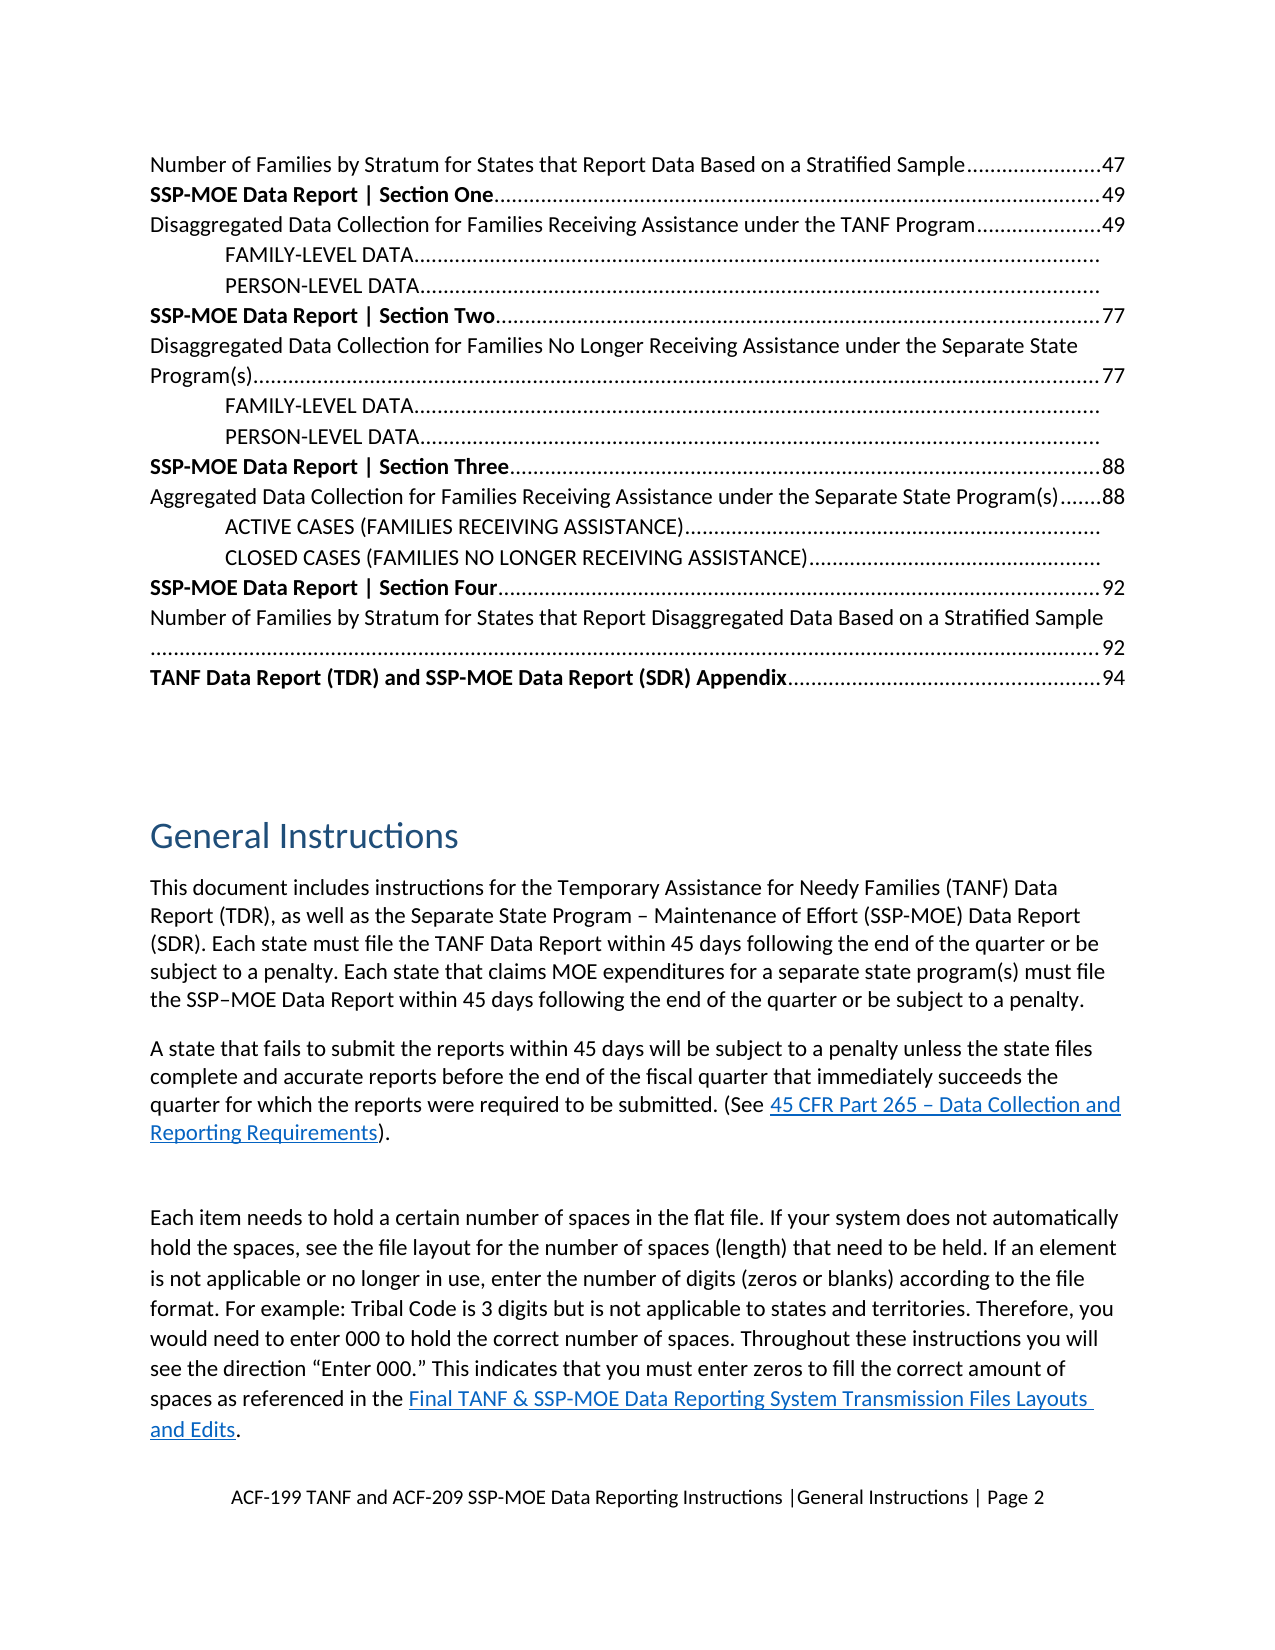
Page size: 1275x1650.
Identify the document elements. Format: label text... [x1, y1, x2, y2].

text A state that fails to submit the reports within 45 days will be subject to a penalty unless the state files complete and accurate reports before the end of the fiscal quarter that immediately succeeds the quarter for which the reports were required to be submitted. (See 45 CFR Part 265 – Data Collection and Reporting Requirements). [150, 1034, 1125, 1146]
text Each item needs to hold a certain number of spaces in the flat file. If your system does not automatically hold the spaces, see the file layout for the number of spaces (length) that need to be held. If an element is not applicable or no longer in use, enter the number of digits (zeros or blanks) according to the file format. For example: Tribal Code is 3 digits but is not applicable to states and territories. Therefore, you would need to enter 000 to hold the correct number of spaces. Throughout these instructions you will see the direction “Enter 000.” This indicates that you must enter zeros to fill the correct amount of spaces as referenced in the Final TANF & SSP-MOE Data Reporting System Transmission Files Layouts and Edits. [150, 1203, 1125, 1443]
subtitle General Instructions [150, 812, 1125, 858]
text This document includes instructions for the Temporary Assistance for Needy Families (TANF) Data Report (TDR), as well as the Separate State Program – Maintenance of Effort (SSP-MOE) Data Report (SDR). Each state must file the TANF Data Report within 45 days following the end of the quarter or be subject to a penalty. Each state that claims MOE expenditures for a separate state program(s) must file the SSP–MOE Data Report within 45 days following the end of the quarter or be subject to a penalty. [150, 873, 1125, 1013]
